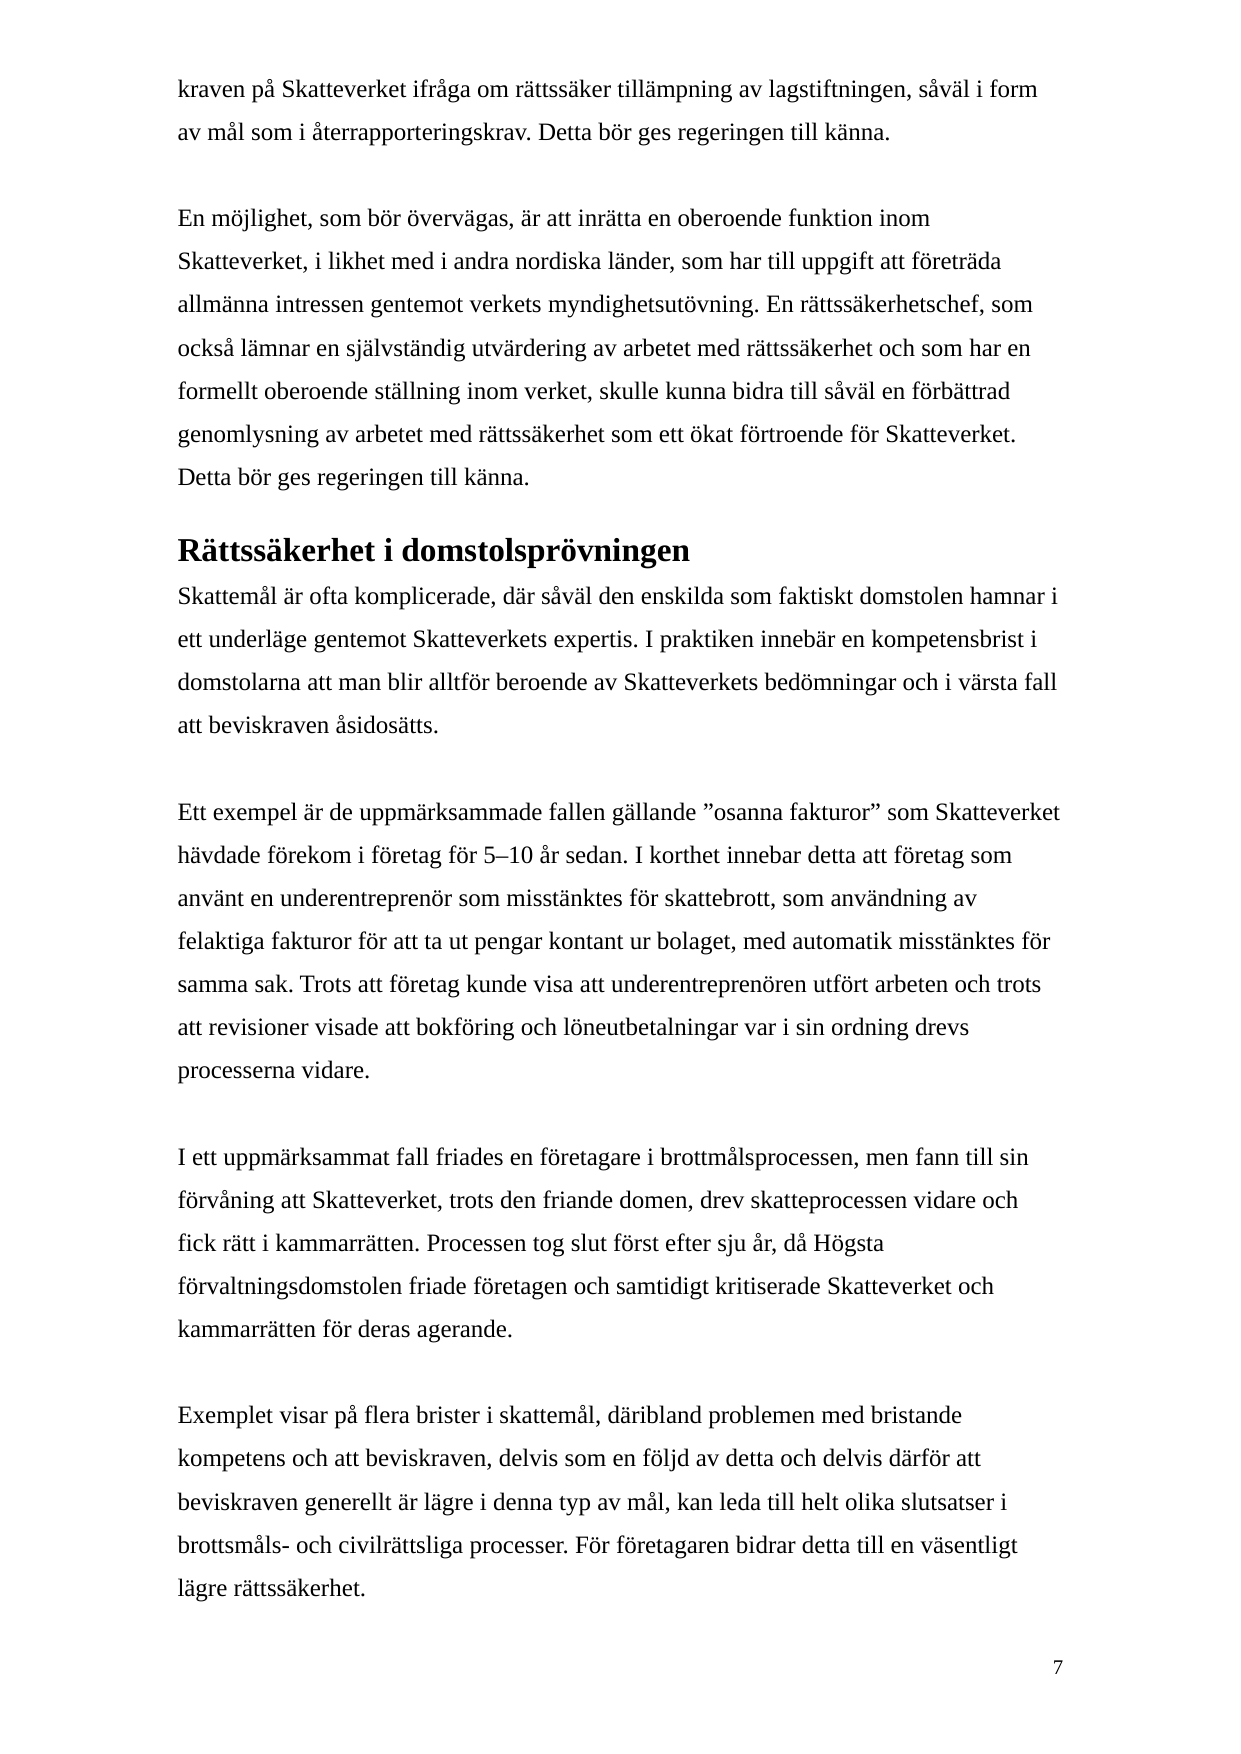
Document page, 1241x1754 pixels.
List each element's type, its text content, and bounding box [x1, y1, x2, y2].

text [177, 74, 1063, 146]
text Exemplet visar på flera brister i skattemål, däribland problemen med bristande kompetens och att beviskraven, delvis som en följd av detta och delvis därför att beviskraven generellt är lägre i denna typ av mål, kan leda till helt olika slutsatser i brottsmåls- och civilrättsliga processer. För företagaren bidrar detta till en väsentligt lägre rättssäkerhet. [177, 1400, 1063, 1602]
text Skattemål är ofta komplicerade, där såväl den enskilda som faktiskt domstolen hamnar i ett underläge gentemot Skatteverkets expertis. I praktiken innebär en kompetensbrist i domstolarna att man blir alltför beroende av Skatteverkets bedömningar och i värsta fall att beviskraven åsidosätts. [177, 581, 1063, 739]
text Ett exempel är de uppmärksammade fallen gällande ”osanna fakturor” som Skatteverket hävdade förekom i företag för 5–10 år sedan. I korthet innebar detta att företag som använt en underentreprenör som misstänktes för skattebrott, som användning av felaktiga fakturor för att ta ut pengar kontant ur bolaget, med automatik misstänktes för samma sak. Trots att företag kunde visa att underentreprenören utfört arbeten och trots att revisioner visade att bokföring och löneutbetalningar var i sin ordning drevs processerna vidare. [177, 797, 1063, 1084]
text I ett uppmärksammat fall friades en företagare i brottmålsprocessen, men fann till sin förvåning att Skatteverket, trots den friande domen, drev skatteprocessen vidare och fick rätt i kammarrätten. Processen tog slut först efter sju år, då Högsta förvaltningsdomstolen friade företagen och samtidigt kritiserade Skatteverket och kammarrätten för deras agerande. [177, 1142, 1063, 1343]
subtitle Rättssäkerhet i domstolsprövningen [177, 530, 1063, 568]
text En möjlighet, som bör övervägas, är att inrätta en oberoende funktion inom Skatteverket, i likhet med i andra nordiska länder, som har till uppgift att företräda allmänna intressen gentemot verkets myndighetsutövning. En rättssäkerhetschef, som också lämnar en självständig utvärdering av arbetet med rättssäkerhet och som har en formellt oberoende ställning inom verket, skulle kunna bidra till såväl en förbättrad genomlysning av arbetet med rättssäkerhet som ett ökat förtroende för Skatteverket. Detta bör ges regeringen till känna. [177, 203, 1063, 491]
